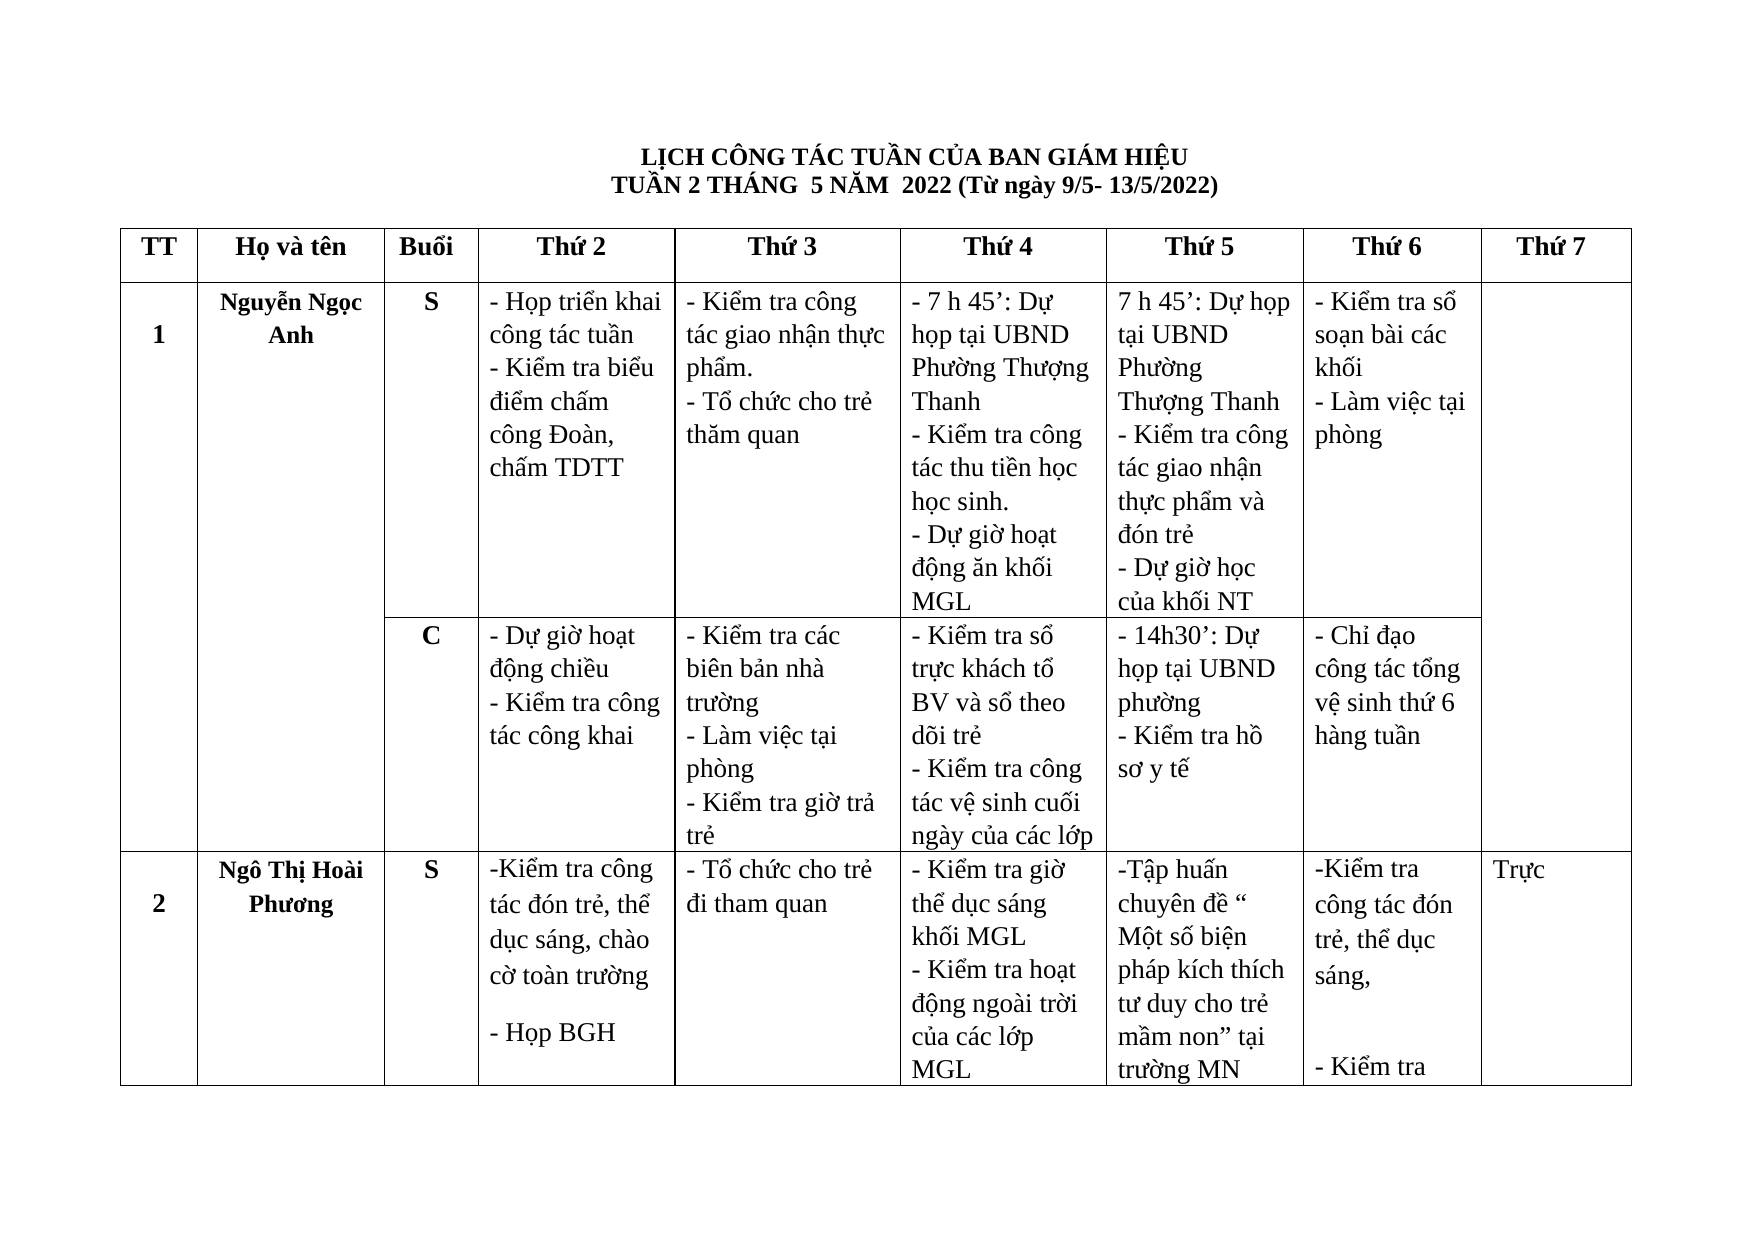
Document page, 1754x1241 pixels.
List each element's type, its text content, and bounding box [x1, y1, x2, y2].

table_header Thứ 2 [479, 229, 674, 282]
table_header Họ và tên [198, 229, 384, 282]
list TUẦN 2 THÁNG 5 NĂM 2022 (Từ ngày 9/5- 13/5/2022) [225, 171, 1604, 228]
table_cell - Kiểm tra sổ trực khách tổ BV và sổ theo dõi trẻ - Kiểm tra công tác vệ sinh cuối ngày của các lớp [901, 618, 1106, 851]
table_cell - Dự giờ hoạt động chiều - Kiểm tra công tác công khai [479, 618, 674, 851]
table_header Buổi [385, 229, 478, 282]
table_cell 1 [121, 283, 197, 851]
table_cell 7 h 45’: Dự họp tại UBND Phường Thượng Thanh - Kiểm tra công tác giao nhận thực phẩm và đón trẻ - Dự giờ học của khối NT [1107, 283, 1303, 617]
table_cell 2 [121, 852, 197, 1085]
table_cell Trực [1482, 852, 1631, 1085]
table_header Thứ 6 [1304, 229, 1481, 282]
table_cell C [385, 618, 478, 851]
table_cell S [385, 852, 478, 1085]
table_header TT [121, 229, 197, 282]
table_cell - Kiểm tra công tác giao nhận thực phẩm. - Tổ chức cho trẻ thăm quan [676, 283, 900, 617]
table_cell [1107, 852, 1303, 1085]
table_cell S [385, 283, 478, 617]
table_cell - Chỉ đạo công tác tổng vệ sinh thứ 6 hàng tuần [1304, 618, 1481, 851]
table_cell - Kiểm tra sổ soạn bài các khối - Làm việc tại phòng [1304, 283, 1481, 617]
table_cell - 14h30’: Dự họp tại UBND phường - Kiểm tra hồ sơ y tế [1107, 618, 1303, 851]
table_cell - 7 h 45’: Dự họp tại UBND Phường Thượng Thanh - Kiểm tra công tác thu tiền học học sinh. - Dự giờ hoạt động ăn khối MGL [901, 283, 1106, 617]
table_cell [901, 852, 1106, 1085]
table_header Thứ 7 [1482, 229, 1631, 282]
table_cell - Kiểm tra các biên bản nhà trường - Làm việc tại phòng - Kiểm tra giờ trả trẻ [676, 618, 900, 851]
table_cell [1482, 283, 1631, 851]
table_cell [479, 852, 674, 1085]
table_cell - Họp triển khai công tác tuần - Kiểm tra biểu điểm chấm công Đoàn, chấm TDTT [479, 283, 674, 617]
table_header Thứ 3 [676, 229, 900, 282]
table_header Thứ 4 [901, 229, 1106, 282]
table_cell Nguyễn Ngọc Anh [198, 283, 384, 851]
table_header Thứ 5 [1107, 229, 1303, 282]
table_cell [676, 852, 900, 1085]
table_cell Ngô Thị Hoài Phương [198, 852, 384, 1085]
list LỊCH CÔNG TÁC TUẦN CỦA BAN GIÁM HIỆU [225, 142, 1604, 171]
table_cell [1304, 852, 1481, 1085]
